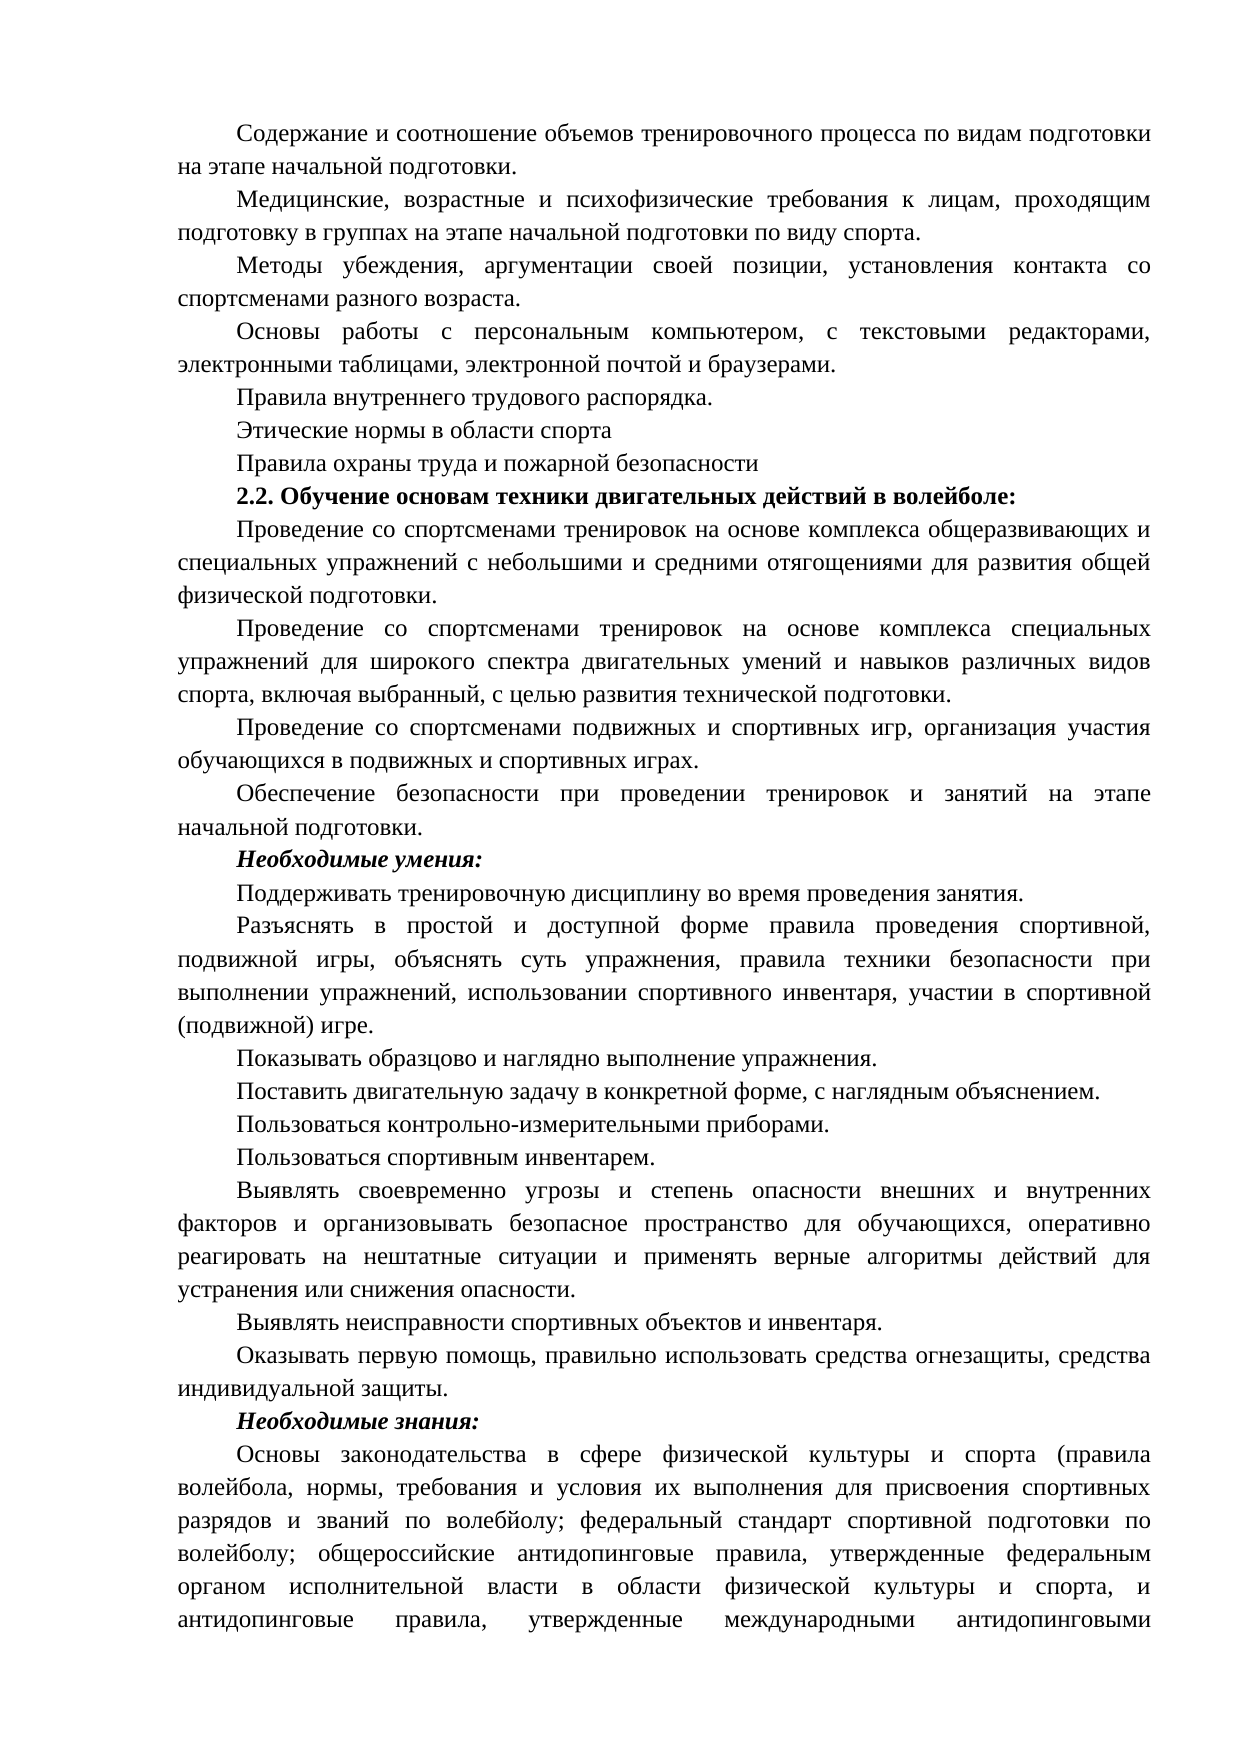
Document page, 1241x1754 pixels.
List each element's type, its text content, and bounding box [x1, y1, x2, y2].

text Необходимые знания: [177, 1406, 1152, 1435]
text Пользоваться спортивным инвентарем. [177, 1142, 1152, 1171]
text Поставить двигательную задачу в конкретной форме, с наглядным объяснением. [177, 1076, 1152, 1104]
text Этические нормы в области спорта [177, 415, 1152, 444]
text Проведение со спортсменами тренировок на основе комплекса общеразвивающих и специальных упражнений с небольшими и средними отягощениями для развития общей физической подготовки. [177, 514, 1152, 609]
text Необходимые умения: [177, 844, 1152, 873]
text Оказывать первую помощь, правильно использовать средства огнезащиты, средства индивидуальной защиты. [177, 1340, 1152, 1402]
text Содержание и соотношение объемов тренировочного процесса по видам подготовки на этапе начальной подготовки. [177, 118, 1152, 180]
text Методы убеждения, аргументации своей позиции, установления контакта со спортсменами разного возраста. [177, 250, 1152, 312]
text Выявлять неисправности спортивных объектов и инвентаря. [177, 1307, 1152, 1336]
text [177, 1439, 1152, 1633]
text Выявлять своевременно угрозы и степень опасности внешних и внутренних факторов и организовывать безопасное пространство для обучающихся, оперативно реагировать на нештатные ситуации и применять верные алгоритмы действий для устранения или снижения опасности. [177, 1175, 1152, 1303]
text Основы работы с персональным компьютером, с текстовыми редакторами, электронными таблицами, электронной почтой и браузерами. [177, 316, 1152, 378]
text Медицинские, возрастные и психофизические требования к лицам, проходящим подготовку в группах на этапе начальной подготовки по виду спорта. [177, 184, 1152, 246]
text Показывать образцово и наглядно выполнение упражнения. [177, 1043, 1152, 1071]
text Правила внутреннего трудового распорядка. [177, 382, 1152, 411]
text Правила охраны труда и пожарной безопасности [177, 448, 1152, 477]
text 2.2. Обучение основам техники двигательных действий в волейболе: [177, 481, 1152, 510]
text Проведение со спортсменами тренировок на основе комплекса специальных упражнений для широкого спектра двигательных умений и навыков различных видов спорта, включая выбранный, с целью развития технической подготовки. [177, 613, 1152, 708]
text Обеспечение безопасности при проведении тренировок и занятий на этапе начальной подготовки. [177, 778, 1152, 840]
text Разъяснять в простой и доступной форме правила проведения спортивной, подвижной игры, объяснять суть упражнения, правила техники безопасности при выполнении упражнений, использовании спортивного инвентаря, участии в спортивной (подвижной) игре. [177, 911, 1152, 1038]
text Проведение со спортсменами подвижных и спортивных игр, организация участия обучающихся в подвижных и спортивных играх. [177, 712, 1152, 774]
text Поддерживать тренировочную дисциплину во время проведения занятия. [177, 878, 1152, 906]
text Пользоваться контрольно-измерительными приборами. [177, 1109, 1152, 1137]
